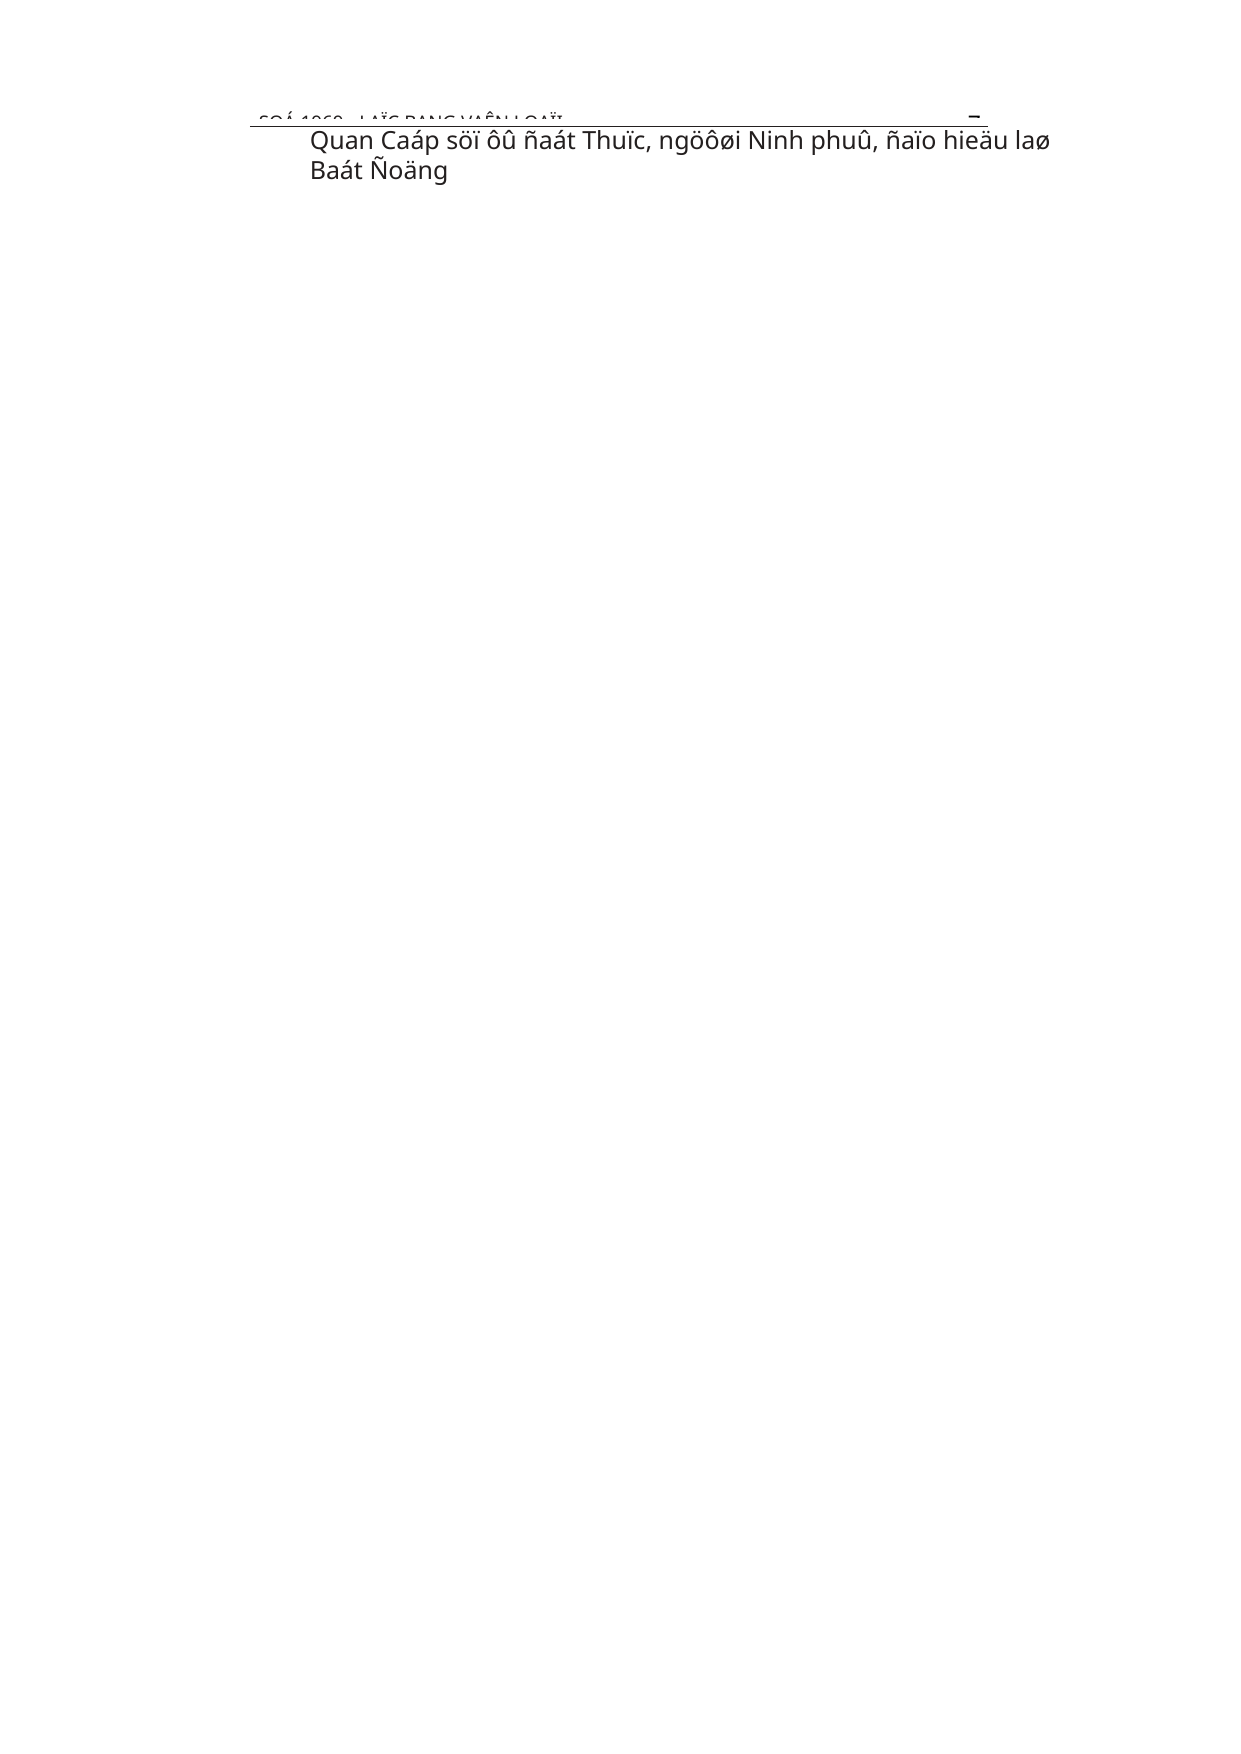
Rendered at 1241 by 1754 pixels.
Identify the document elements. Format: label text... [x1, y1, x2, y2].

text Quan Caáp söï ôû ñaát Thuïc, ngöôøi Ninh phuû, ñaïo hieäu laø Baát Ñoäng [309, 125, 1092, 186]
